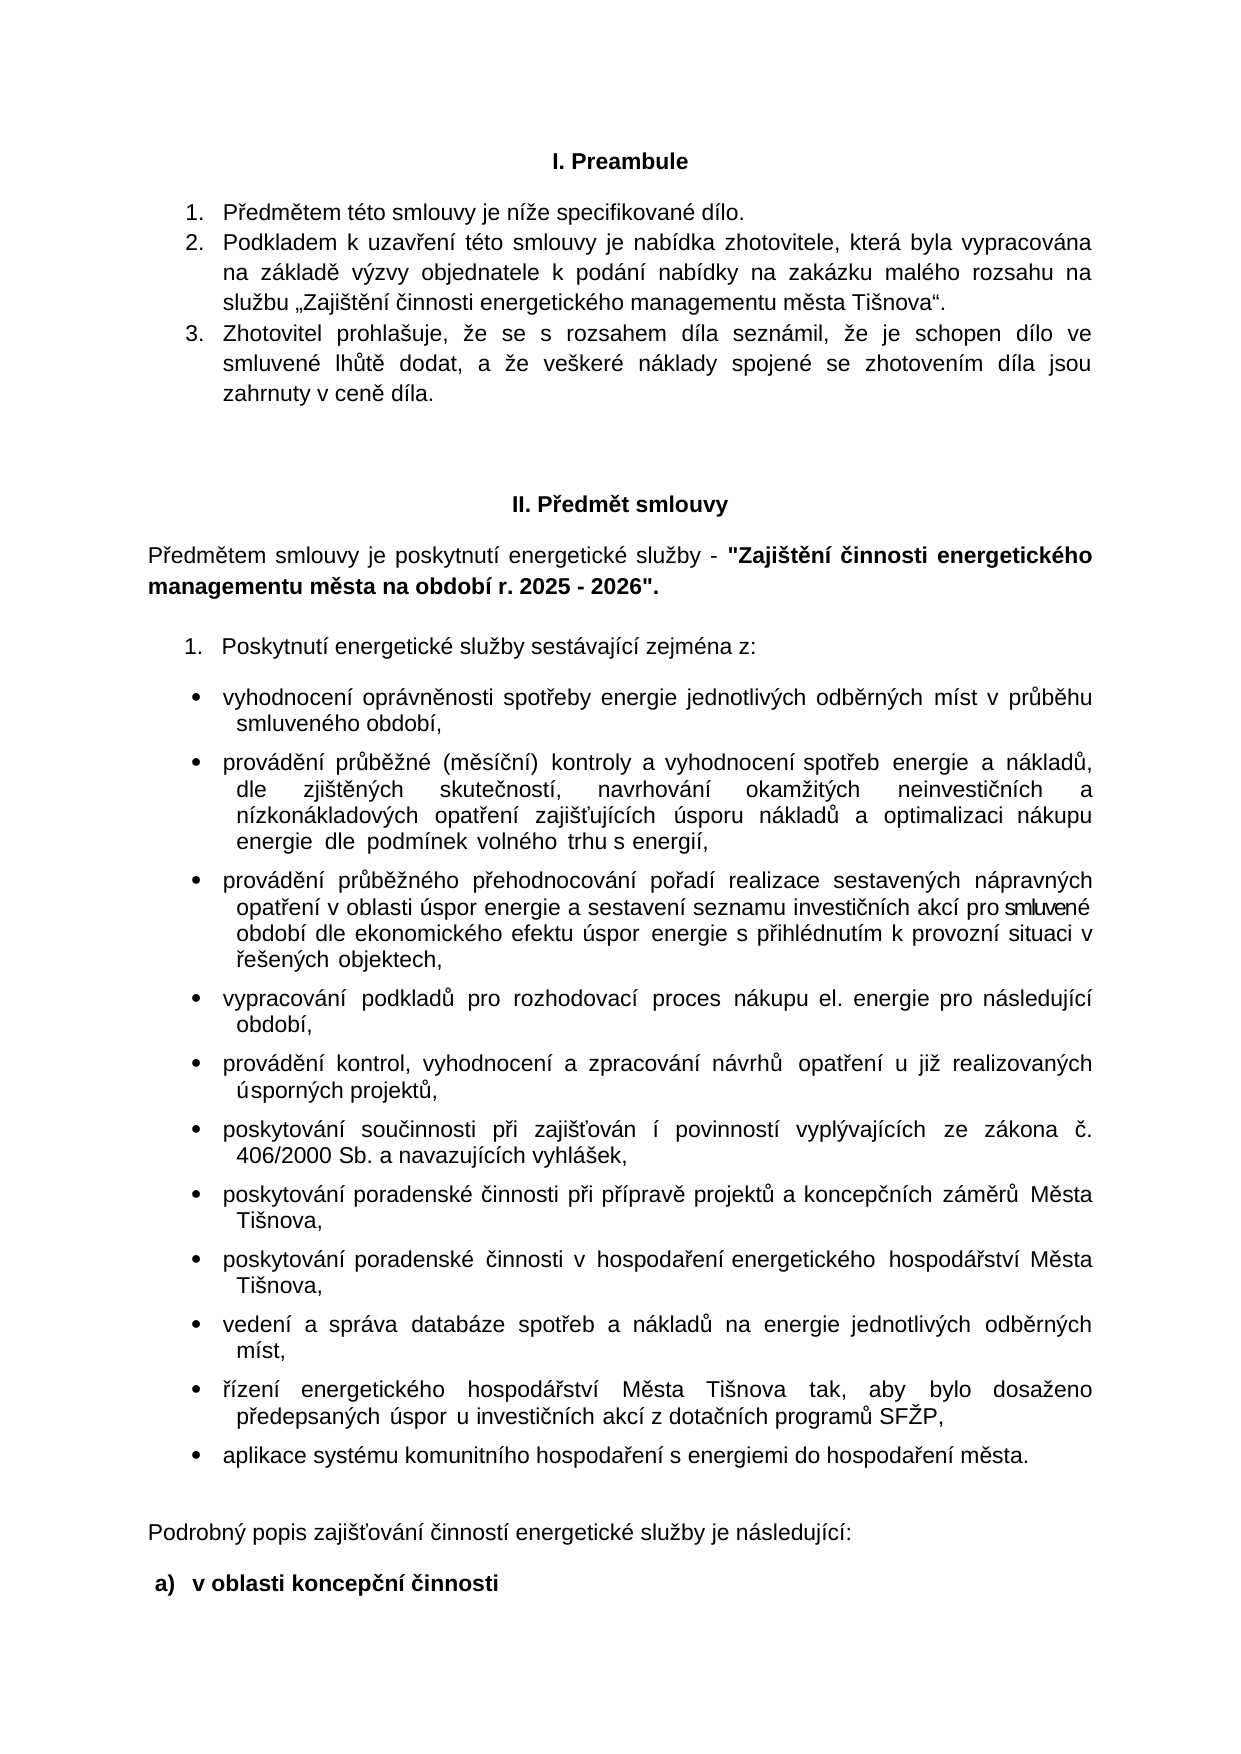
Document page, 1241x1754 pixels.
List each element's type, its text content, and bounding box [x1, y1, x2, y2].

text Podrobný popis zajišťování činností energetické služby je následující: [148, 1519, 1093, 1545]
text I. Preambule [148, 148, 1093, 174]
list poskytování poradenské činnosti při přípravě projektů a koncepčních záměrů Města Tišnova, [192, 1181, 1093, 1233]
list řízení energetického hospodářství Města Tišnova tak, aby bylo dosaženo předepsaných úspor u investičních akcí z dotačních programů SFŽP, [192, 1376, 1093, 1429]
list poskytování poradenské činnosti v hospodaření energetického hospodářství Města Tišnova, [192, 1246, 1093, 1299]
list Zhotovitel prohlašuje, že se s rozsahem díla seznámil, že je schopen dílo ve smluvené lhůtě dodat, a že veškeré náklady spojené se zhotovením díla jsou zahrnuty v ceně díla. [185, 319, 1093, 406]
list vyhodnocení oprávněnosti spotřeby energie jednotlivých odběrných míst v průběhu smluveného období, [192, 684, 1093, 737]
list vedení a správa databáze spotřeb a nákladů na energie jednotlivých odběrných míst, [192, 1311, 1093, 1364]
list provádění průběžného přehodnocování pořadí realizace sestavených nápravných opatření v oblasti úspor energie a sestavení seznamu investičních akcí pro smluvené období dle ekonomického efektu úspor energie s přihlédnutím k provozní situaci v řešených objektech, [192, 867, 1093, 973]
list provádění kontrol, vyhodnocení a zpracování návrhů opatření u již realizovaných úsporných projektů, [192, 1050, 1093, 1103]
list Předmětem této smlouvy je níže specifikované dílo. [185, 199, 1093, 225]
list aplikace systému komunitního hospodaření s energiemi do hospodaření města. [192, 1442, 1093, 1468]
text II. Předmět smlouvy [148, 491, 1093, 518]
list provádění průběžné (měsíční) kontroly a vyhodnocení spotřeb energie a nákladů, dle zjištěných skutečností, navrhování okamžitých neinvestičních a nízkonákladových opatření zajišťujících úsporu nákladů a optimalizaci nákupu energie dle podmínek volného trhu s energií, [192, 749, 1093, 855]
list v oblasti koncepční činnosti [154, 1570, 1093, 1596]
list Poskytnutí energetické služby sestávající zejména z: [184, 633, 1093, 659]
list Podkladem k uzavření této smlouvy je nabídka zhotovitele, která byla vypracována na základě výzvy objednatele k podání nabídky na zakázku malého rozsahu na službu „Zajištění činnosti energetického managementu města Tišnova“. [185, 229, 1093, 316]
list vypracování podkladů pro rozhodovací proces nákupu el. energie pro následující období, [192, 985, 1093, 1038]
list Předmětem smlouvy je poskytnutí energetické služby - "Zajištění činnosti energetického managementu města na období r. 2025 - 2026". [148, 542, 1093, 599]
list poskytování součinnosti při zajišťován í povinností vyplývajících ze zákona č. 406/2000 Sb. a navazujících vyhlášek, [192, 1116, 1093, 1168]
